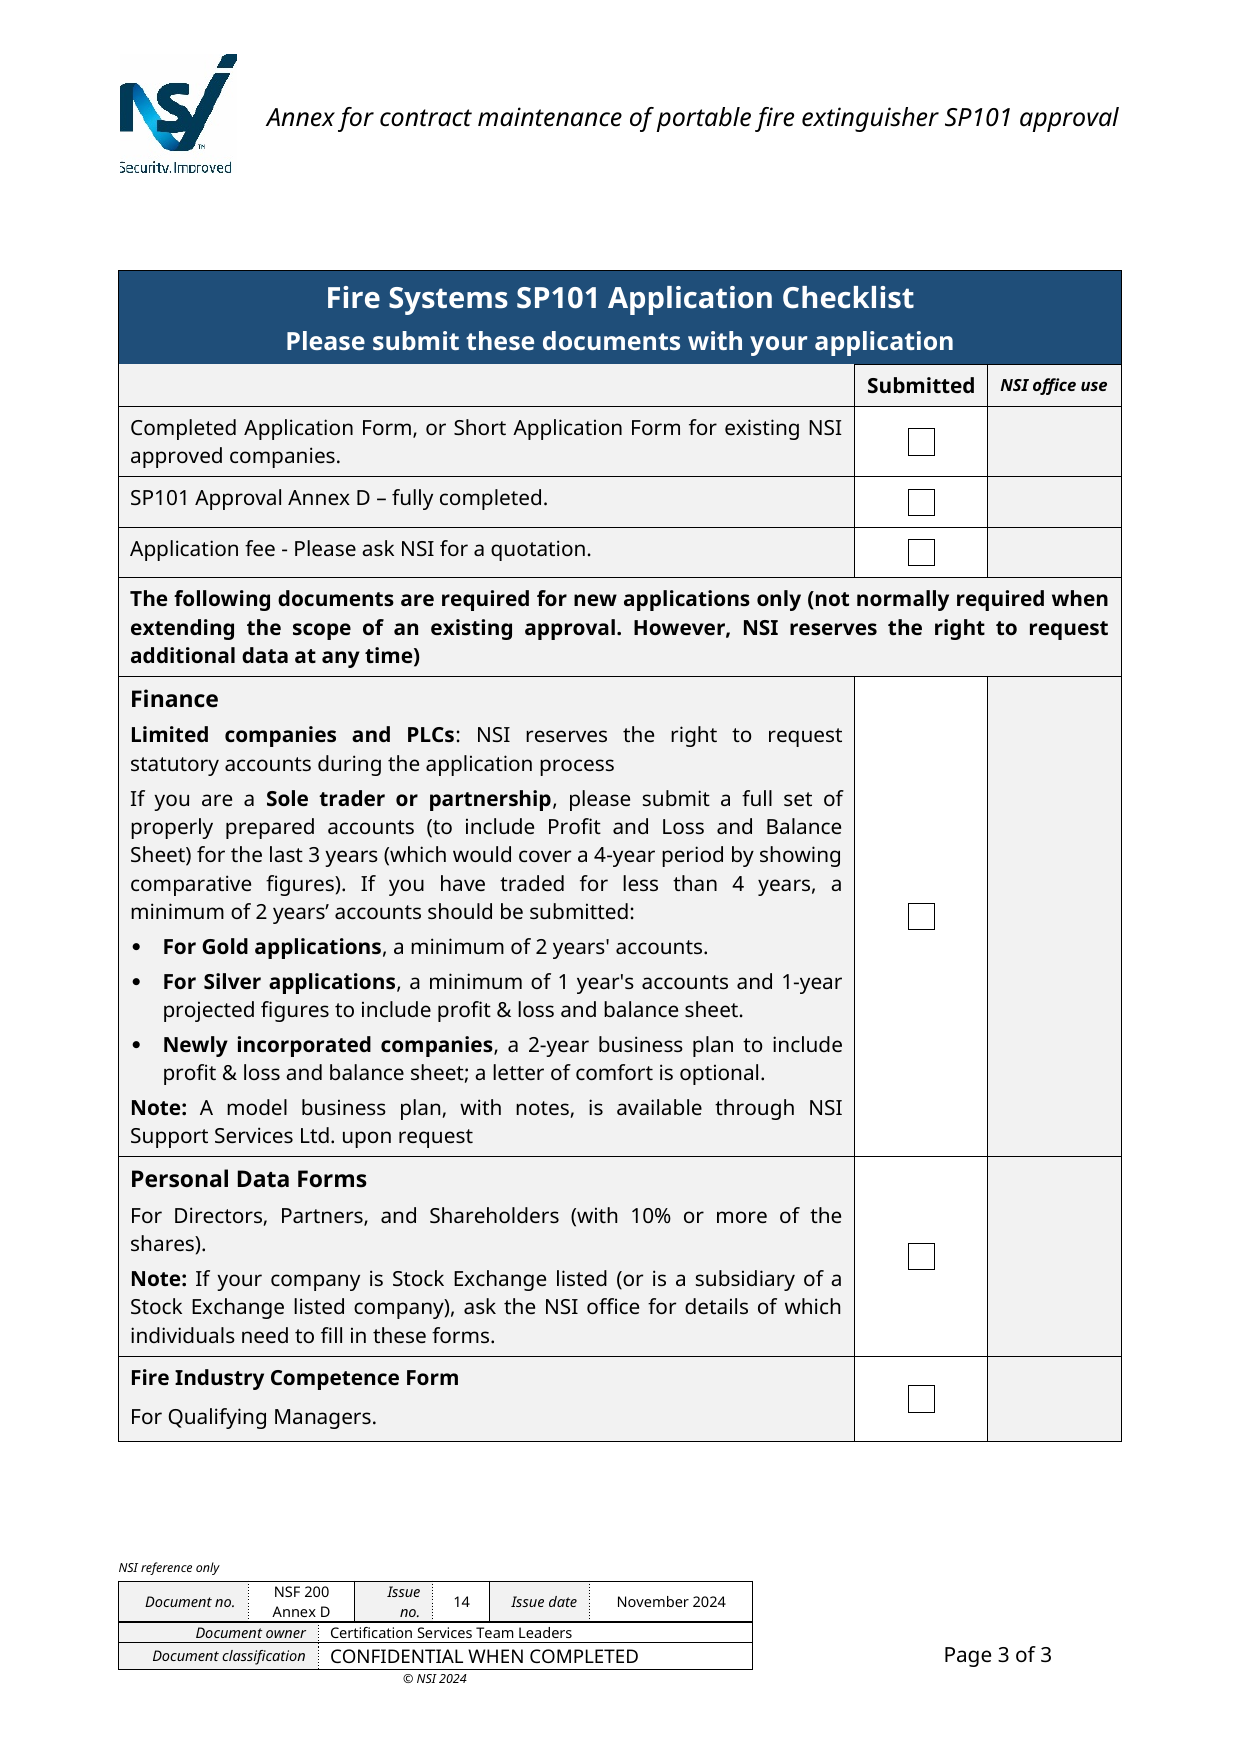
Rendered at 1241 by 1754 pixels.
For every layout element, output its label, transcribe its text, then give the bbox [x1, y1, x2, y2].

table_cell Personal Data Forms For Directors, Partners, and Shareholders (with 10% or more of the shares). Note: If your company is Stock Exchange listed (or is a subsidiary of a Stock Exchange listed company), ask the NSI office for details of which individuals need to fill in these forms. [119, 1157, 854, 1356]
table_cell [988, 1157, 1121, 1356]
table_cell [855, 677, 987, 1156]
table_cell [855, 477, 987, 527]
table_cell SP101 Approval Annex D – fully completed. [119, 477, 854, 527]
table_cell NSI office use [988, 365, 1121, 406]
table_cell [988, 528, 1121, 577]
table_cell [988, 407, 1121, 476]
table_cell [988, 1357, 1121, 1441]
table_cell The following documents are required for new applications only (not normally required when extending the scope of an existing approval. However, NSI reserves the right to request additional data at any time) [119, 578, 1121, 676]
table_cell [855, 1357, 987, 1441]
table_cell Application fee - Please ask NSI for a quotation. [119, 528, 854, 577]
table_cell [855, 407, 987, 476]
table_cell Completed Application Form, or Short Application Form for existing NSI approved companies. [119, 407, 854, 476]
table_cell [855, 528, 987, 577]
table_cell [855, 1157, 987, 1356]
table_cell Submitted [855, 365, 987, 406]
table_cell [988, 677, 1121, 1156]
table_cell Finance Limited companies and PLCs: NSI reserves the right to request statutory accounts during the application process If you are a Sole trader or partnership, please submit a full set of properly prepared accounts (to include Profit and Loss and Balance Sheet) for the last 3 years (which would cover a 4-year period by showing comparative figures). If you have traded for less than 4 years, a minimum of 2 years’ accounts should be submitted: For Gold applications, a minimum of 2 years' accounts. For Silver applications, a minimum of 1 year's accounts and 1-year projected figures to include profit & loss and balance sheet. Newly incorporated companies, a 2-year business plan to include profit & loss and balance sheet; a letter of comfort is optional. Note: A model business plan, with notes, is available through NSI Support Services Ltd. upon request [119, 677, 854, 1156]
table_cell [119, 364, 854, 406]
table_cell Fire Industry Competence Form For Qualifying Managers. [119, 1357, 854, 1441]
picture [118, 54, 237, 170]
table_header Fire Systems SP101 Application Checklist Please submit these documents with your application [119, 271, 1121, 364]
table_cell [988, 477, 1121, 527]
